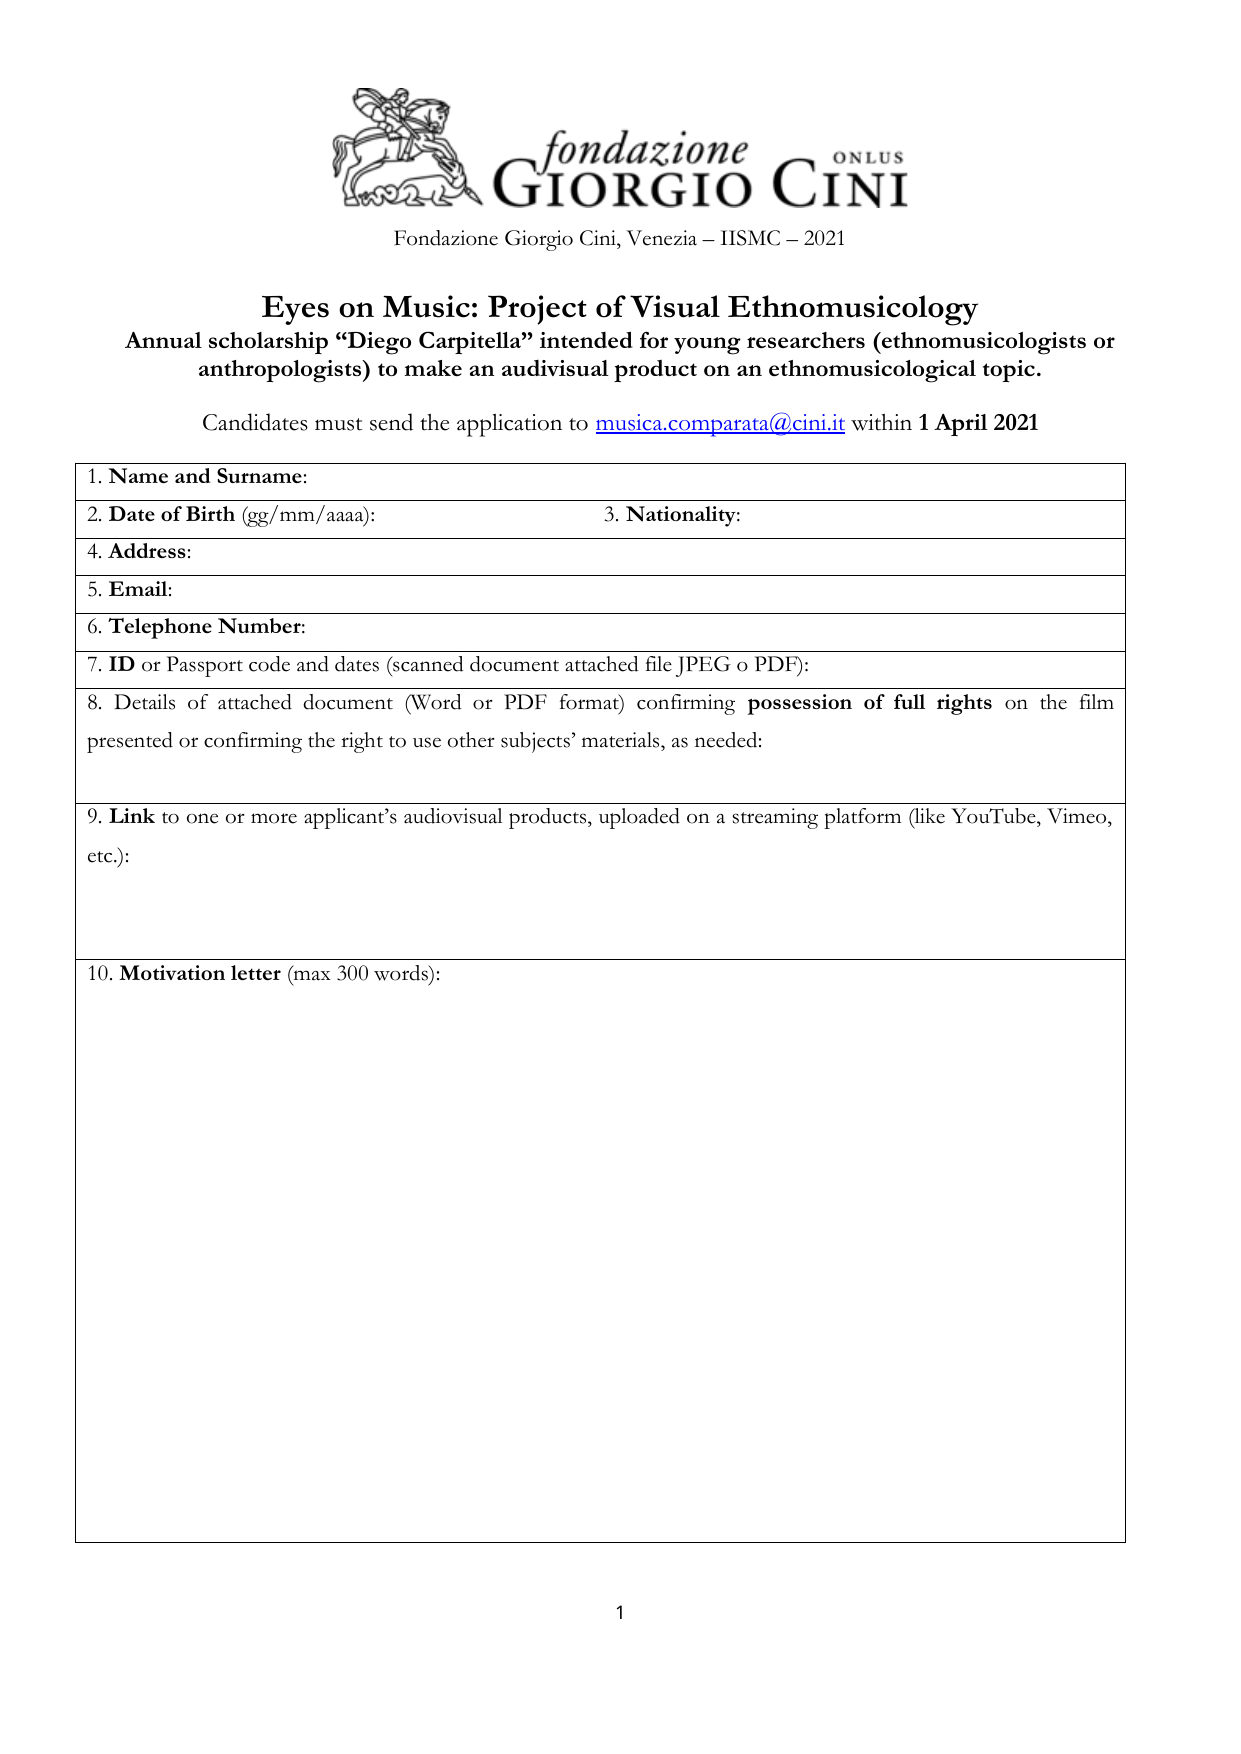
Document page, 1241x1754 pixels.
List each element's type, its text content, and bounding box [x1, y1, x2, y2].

picture [332, 88, 908, 208]
table_cell 5. Email: [76, 576, 1125, 613]
text Candidates must send the application to musica.comparata@cini.it within 1 April 2021 [75, 409, 1165, 437]
table_cell 10. Motivation letter (max 300 words): [76, 960, 1125, 1542]
text Eyes on Music: Project of Visual Ethnomusicology [75, 289, 1165, 327]
table_cell 9. Link to one or more applicant’s audiovisual products, uploaded on a streaming platform (like YouTube, Vimeo, etc.): [76, 804, 1125, 959]
table_cell 2. Date of Birth (gg/mm/aaaa): 3. Nationality: [76, 501, 1125, 538]
text Annual scholarship “Diego Carpitella” intended for young researchers (ethnomusicologists or anthropologists) to make an audivisual product on an ethnomusicological topic. [75, 327, 1165, 383]
text Fondazione Giorgio Cini, Venezia – IISMC – 2021 [75, 226, 1165, 252]
table_cell 7. ID or Passport code and dates (scanned document attached file JPEG o PDF): [76, 652, 1125, 688]
table_header 1. Name and Surname: [76, 464, 1125, 500]
table_cell 6. Telephone Number: [76, 614, 1125, 651]
table_cell 4. Address: [76, 539, 1125, 575]
table_cell 8. Details of attached document (Word or PDF format) confirming possession of full rights on the film presented or confirming the right to use other subjects’ materials, as needed: [76, 689, 1125, 803]
